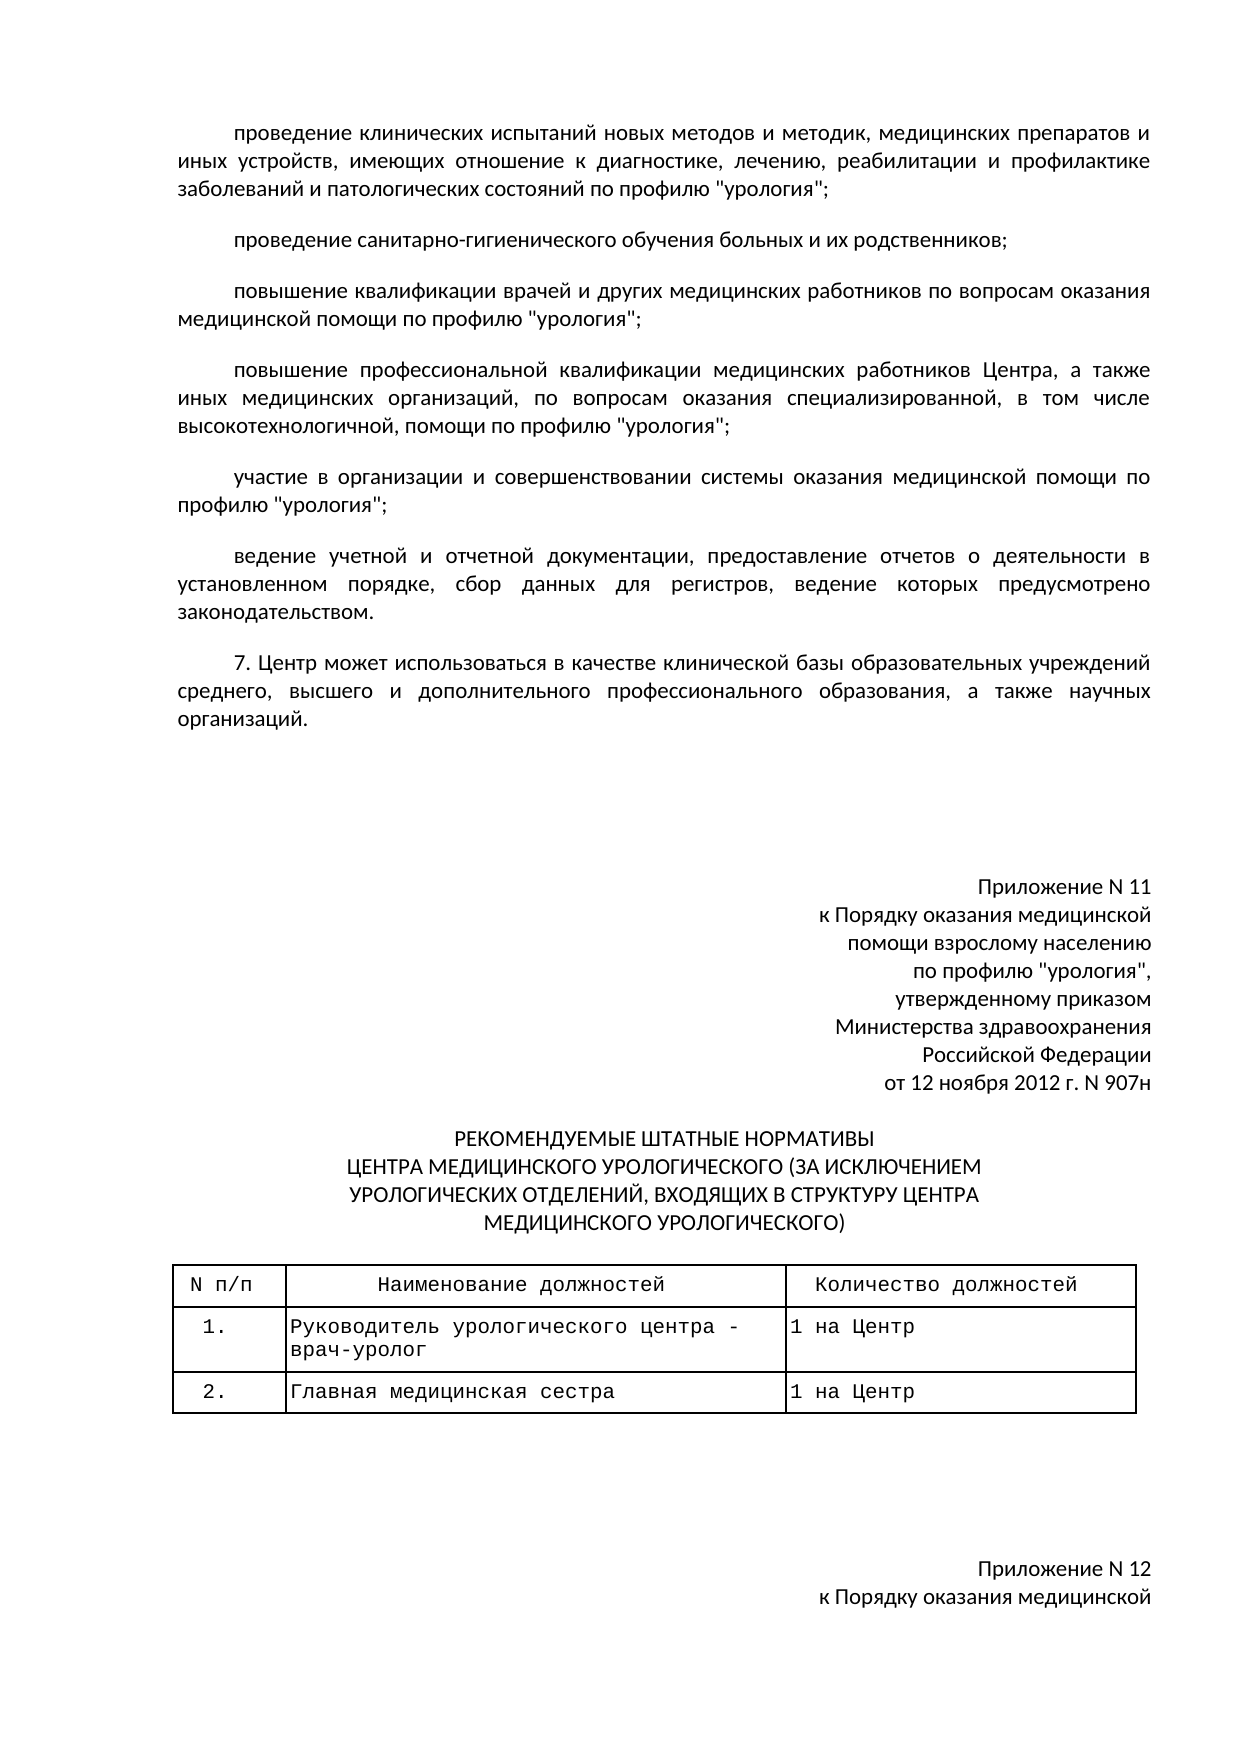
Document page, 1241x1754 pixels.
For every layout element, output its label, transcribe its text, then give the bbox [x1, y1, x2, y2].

text повышение профессиональной квалификации медицинских работников Центра, а также иных медицинских организаций, по вопросам оказания специализированной, в том числе высокотехнологичной, помощи по профилю "урология"; [177, 355, 1152, 439]
text ЦЕНТРА МЕДИЦИНСКОГО УРОЛОГИЧЕСКОГО (ЗА ИСКЛЮЧЕНИЕМ [177, 1152, 1152, 1180]
text УРОЛОГИЧЕСКИХ ОТДЕЛЕНИЙ, ВХОДЯЩИХ В СТРУКТУРУ ЦЕНТРА [177, 1180, 1152, 1208]
text проведение санитарно-гигиенического обучения больных и их родственников; [177, 225, 1152, 253]
text Приложение N 12 [177, 1554, 1152, 1582]
text от 12 ноября 2012 г. N 907н [177, 1068, 1152, 1096]
table_cell 1 на Центр [787, 1373, 1135, 1412]
text помощи взрослому населению [177, 928, 1152, 956]
text к Порядку оказания медицинской [177, 900, 1152, 928]
text РЕКОМЕНДУЕМЫЕ ШТАТНЫЕ НОРМАТИВЫ [177, 1124, 1152, 1152]
text проведение клинических испытаний новых методов и методик, медицинских препаратов и иных устройств, имеющих отношение к диагностике, лечению, реабилитации и профилактике заболеваний и патологических состояний по профилю "урология"; [177, 118, 1152, 202]
table_cell 1 на Центр [787, 1308, 1135, 1371]
table_header Наименование должностей [287, 1266, 785, 1306]
text Приложение N 11 [177, 872, 1152, 900]
table_cell 1. [174, 1308, 285, 1371]
text ведение учетной и отчетной документации, предоставление отчетов о деятельности в установленном порядке, сбор данных для регистров, ведение которых предусмотрено законодательством. [177, 541, 1152, 625]
text Министерства здравоохранения [177, 1012, 1152, 1040]
table_cell Главная медицинская сестра [287, 1373, 785, 1412]
text Российской Федерации [177, 1040, 1152, 1068]
text по профилю "урология", [177, 956, 1152, 984]
text 7. Центр может использоваться в качестве клинической базы образовательных учреждений среднего, высшего и дополнительного профессионального образования, а также научных организаций. [177, 648, 1152, 732]
text участие в организации и совершенствовании системы оказания медицинской помощи по профилю "урология"; [177, 462, 1152, 518]
text МЕДИЦИНСКОГО УРОЛОГИЧЕСКОГО) [177, 1208, 1152, 1236]
table_cell Руководитель урологического центра - врач-уролог [287, 1308, 785, 1371]
text утвержденному приказом [177, 984, 1152, 1012]
table_header Количество должностей [787, 1266, 1135, 1306]
text повышение квалификации врачей и других медицинских работников по вопросам оказания медицинской помощи по профилю "урология"; [177, 276, 1152, 332]
table_cell 2. [174, 1373, 285, 1412]
text к Порядку оказания медицинской [177, 1582, 1152, 1610]
table_header N п/п [174, 1266, 285, 1306]
